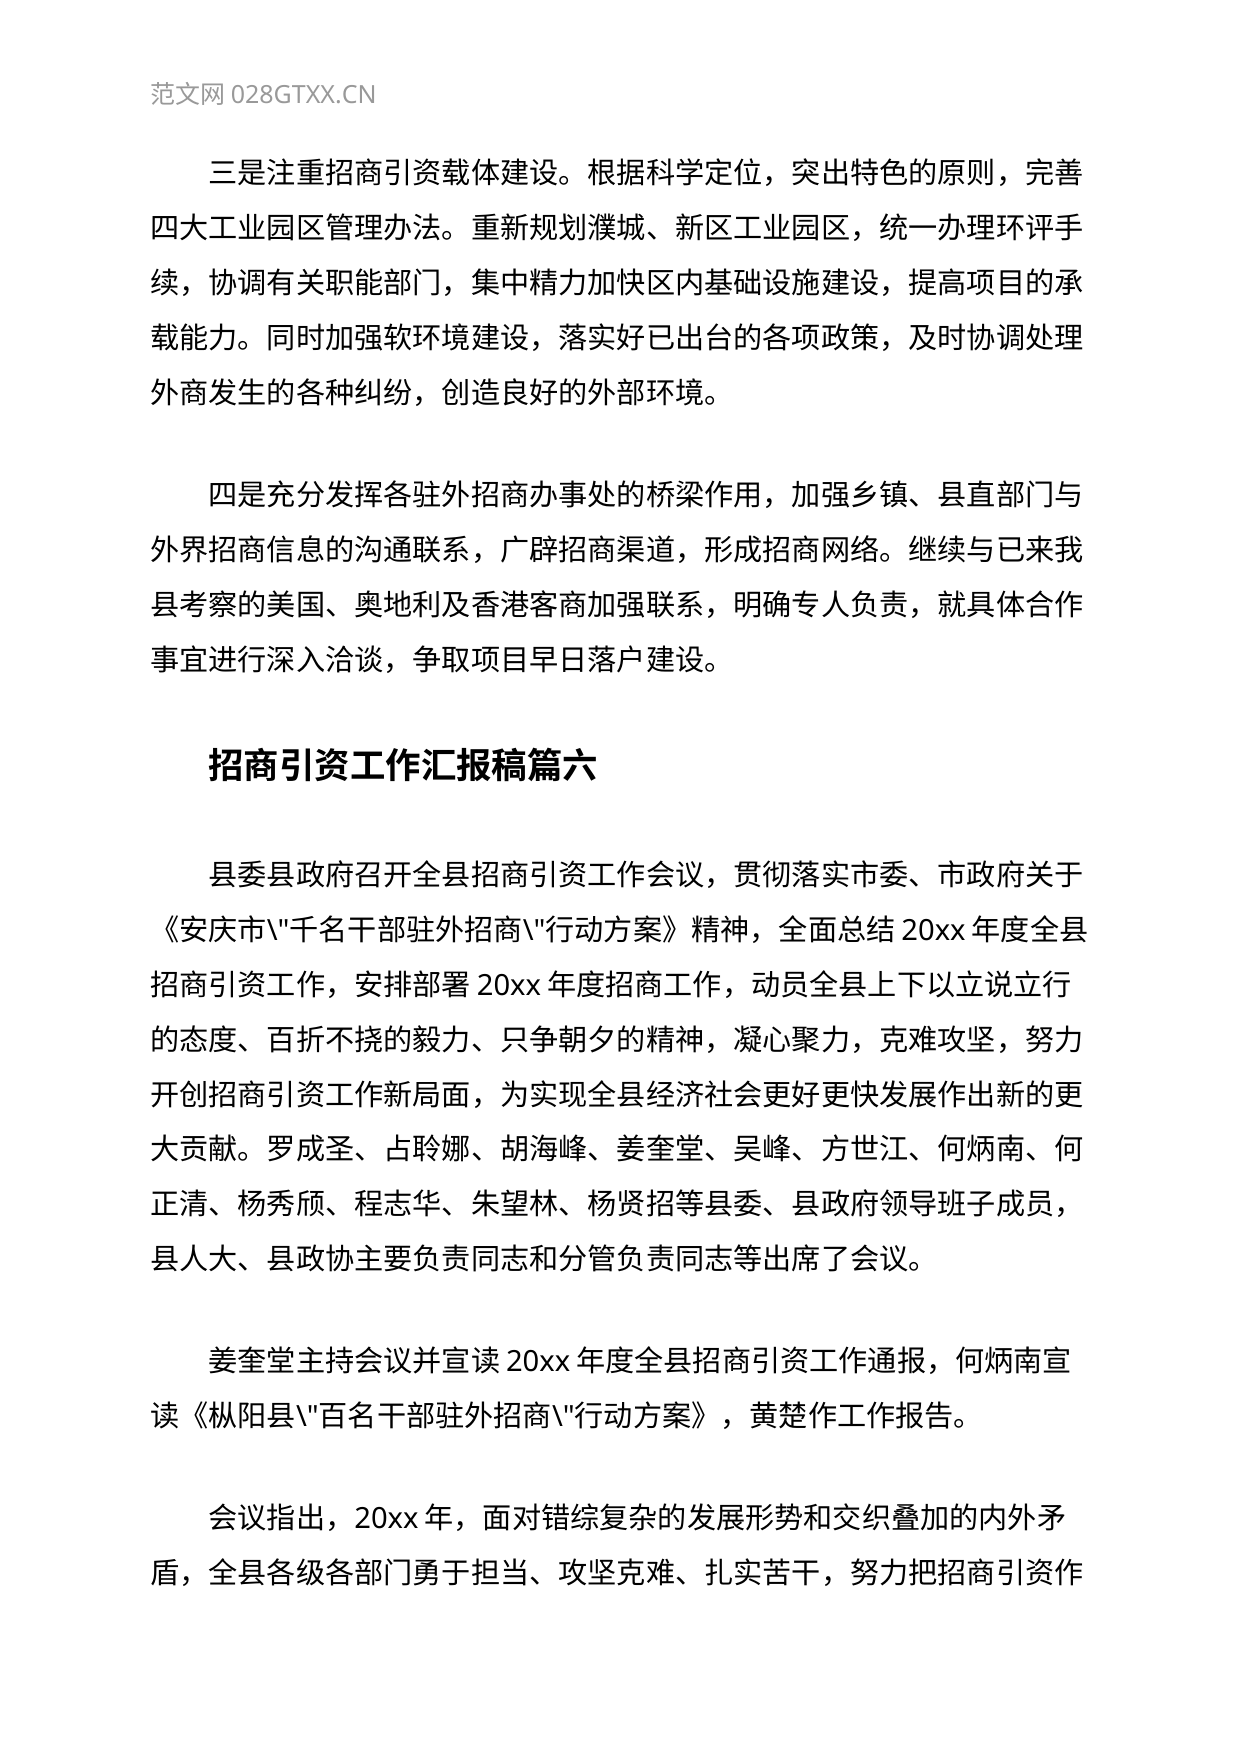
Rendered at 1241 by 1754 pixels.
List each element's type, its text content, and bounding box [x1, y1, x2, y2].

text 姜奎堂主持会议并宣读20xx年度全县招商引资工作通报，何炳南宣读《枞阳县\"百名干部驻外招商\"行动方案》，黄楚作工作报告。 [150, 1337, 1090, 1435]
text 县委县政府召开全县招商引资工作会议，贯彻落实市委、市政府关于《安庆市\"千名干部驻外招商\"行动方案》精神，全面总结20xx年度全县招商引资工作，安排部署20xx年度招商工作，动员全县上下以立说立行的态度、百折不挠的毅力、只争朝夕的精神，凝心聚力，克难攻坚，努力开创招商引资工作新局面，为实现全县经济社会更好更快发展作出新的更大贡献。罗成圣、占聆娜、胡海峰、姜奎堂、吴峰、方世江、何炳南、何正清、杨秀颀、程志华、朱望林、杨贤招等县委、县政府领导班子成员，县人大、县政协主要负责同志和分管负责同志等出席了会议。 [150, 851, 1090, 1278]
text 招商引资工作汇报稿篇六 [150, 738, 1090, 789]
text 四是充分发挥各驻外招商办事处的桥梁作用，加强乡镇、县直部门与外界招商信息的沟通联系，广辟招商渠道，形成招商网络。继续与已来我县考察的美国、奥地利及香港客商加强联系，明确专人负责，就具体合作事宜进行深入洽谈，争取项目早日落户建设。 [150, 471, 1090, 678]
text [150, 1494, 1090, 1592]
text 三是注重招商引资载体建设。根据科学定位，突出特色的原则，完善四大工业园区管理办法。重新规划濮城、新区工业园区，统一办理环评手续，协调有关职能部门，集中精力加快区内基础设施建设，提高项目的承载能力。同时加强软环境建设，落实好已出台的各项政策，及时协调处理外商发生的各种纠纷，创造良好的外部环境。 [150, 150, 1090, 412]
